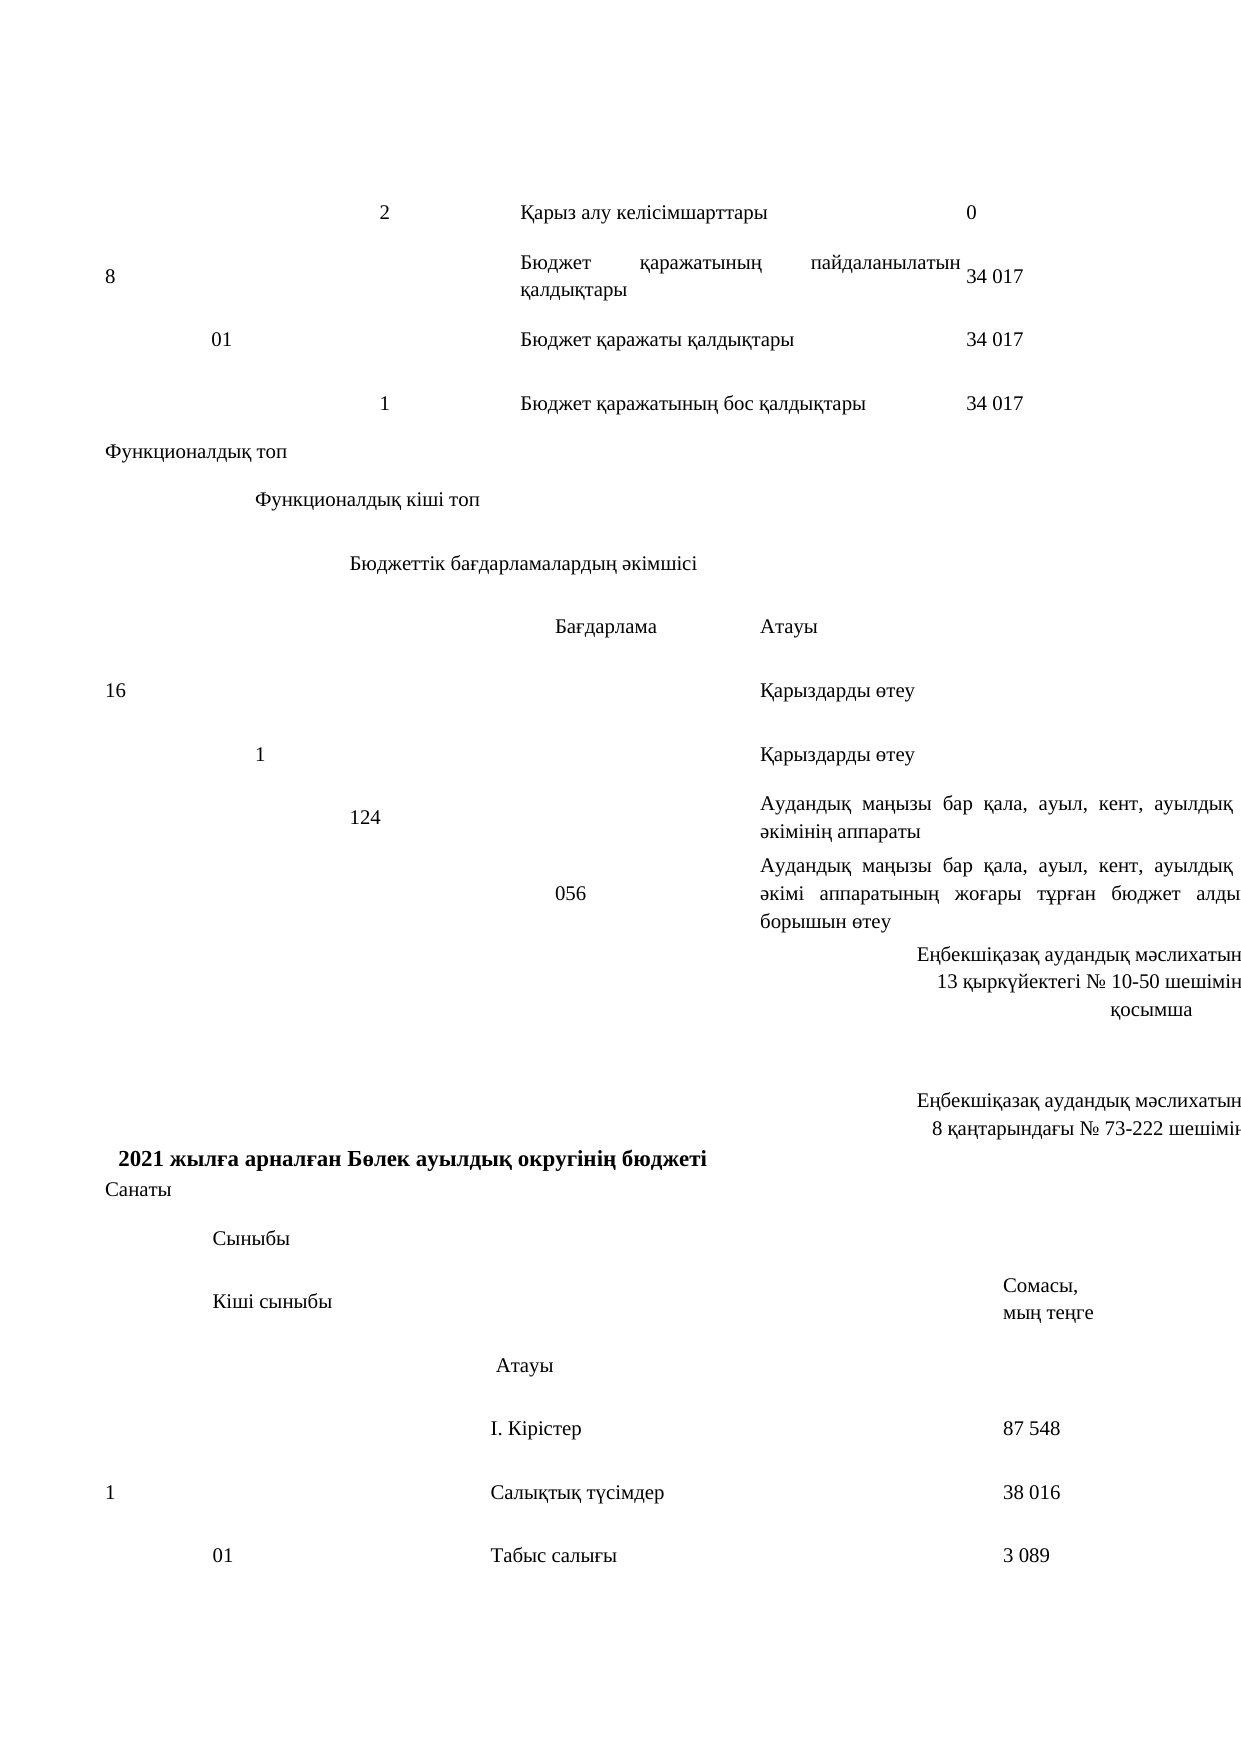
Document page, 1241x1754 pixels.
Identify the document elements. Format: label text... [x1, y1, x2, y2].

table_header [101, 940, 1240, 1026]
text 2021 жылға арналған Бөлек ауылдық округінің бюджеті [112, 1146, 1128, 1172]
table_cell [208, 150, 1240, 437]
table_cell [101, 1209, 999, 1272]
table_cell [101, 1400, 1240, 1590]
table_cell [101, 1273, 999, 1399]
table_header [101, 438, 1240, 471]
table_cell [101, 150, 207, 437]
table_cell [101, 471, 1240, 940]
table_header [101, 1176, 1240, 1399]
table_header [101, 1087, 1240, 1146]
